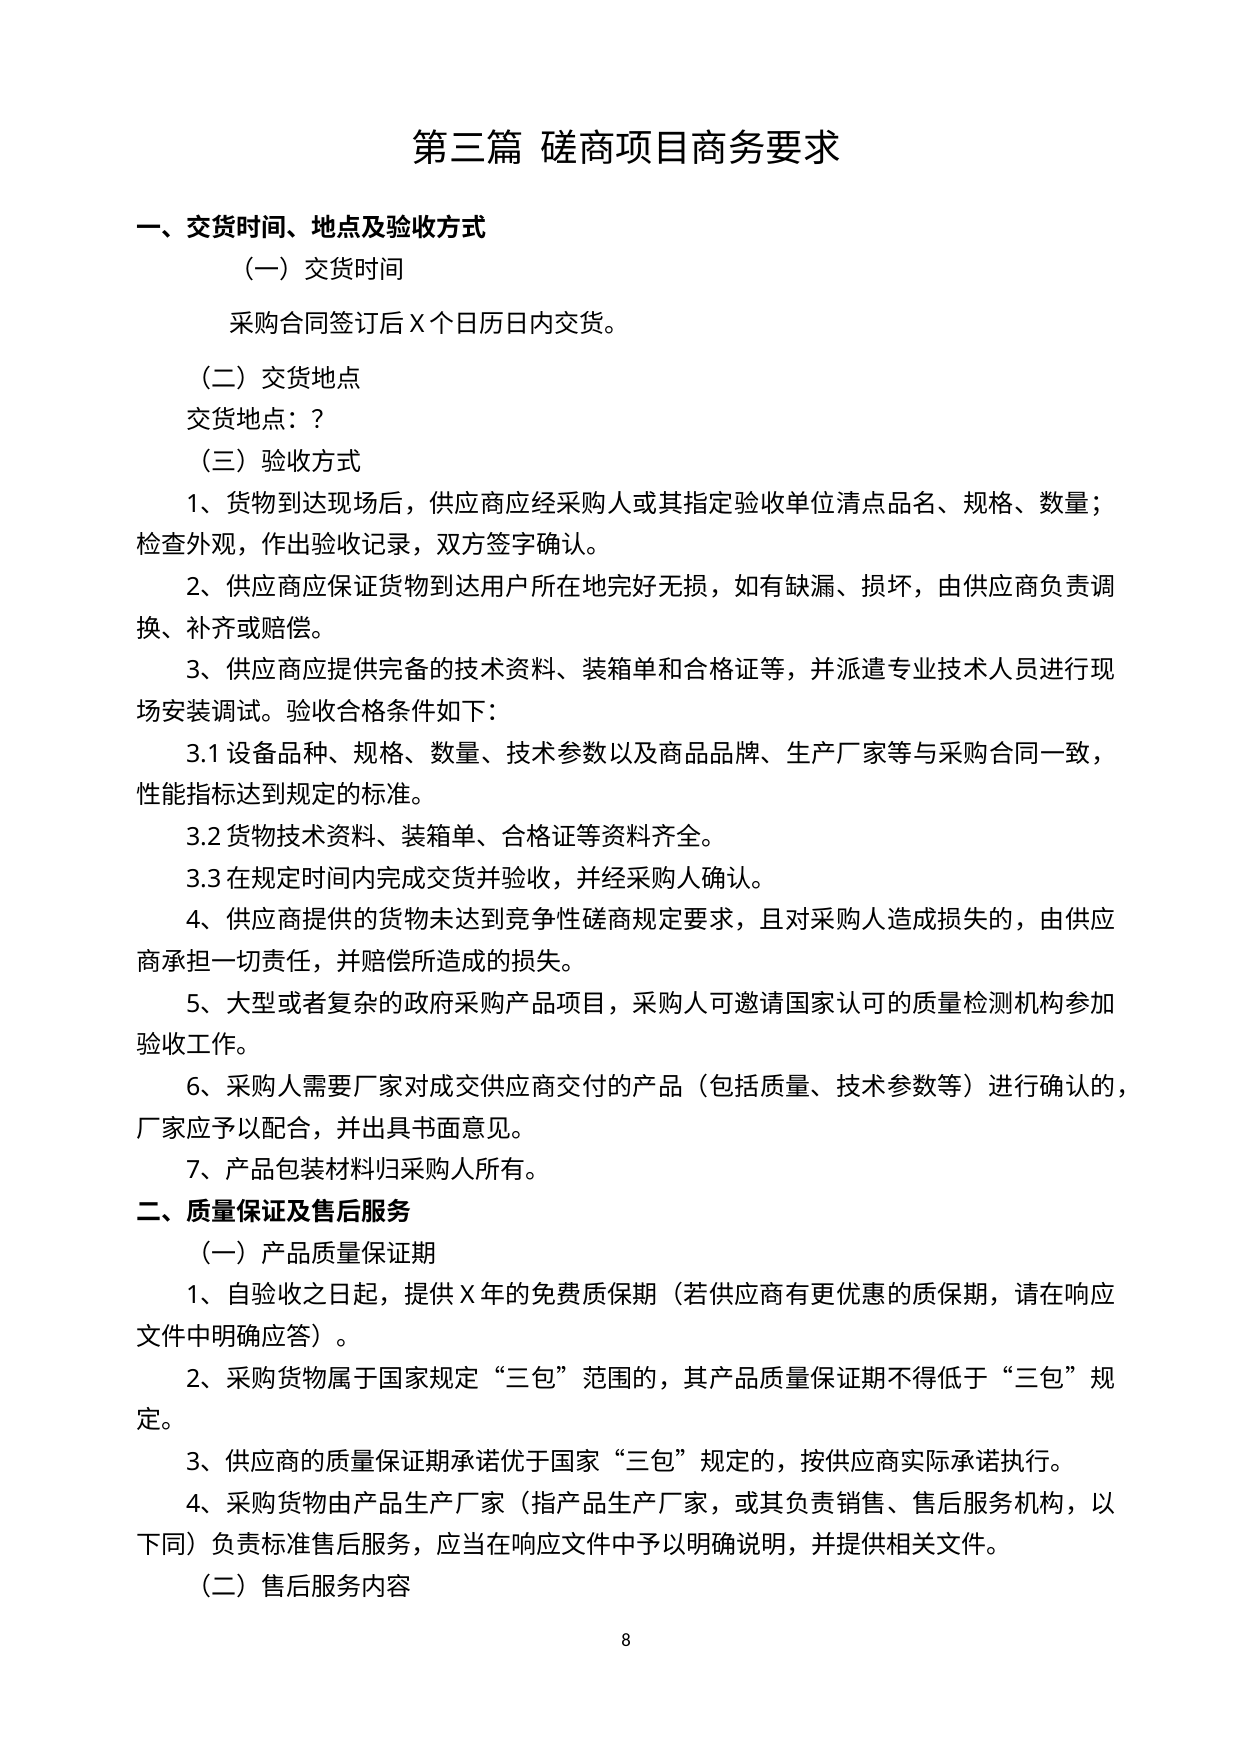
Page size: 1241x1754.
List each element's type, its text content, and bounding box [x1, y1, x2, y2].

text 4、采购货物由产品生产厂家（指产品生产厂家，或其负责销售、售后服务机构，以下同）负责标准售后服务，应当在响应文件中予以明确说明，并提供相关文件。 [136, 1479, 1116, 1562]
text 采购合同签订后X个日历日内交货。 [179, 299, 1116, 341]
text 6、采购人需要厂家对成交供应商交付的产品（包括质量、技术参数等）进行确认的，厂家应予以配合，并出具书面意见。 [136, 1062, 1116, 1145]
text 7、产品包装材料归采购人所有。 [136, 1145, 1116, 1187]
subtitle 第三篇 磋商项目商务要求 [136, 118, 1116, 172]
text 1、货物到达现场后，供应商应经采购人或其指定验收单位清点品名、规格、数量；检查外观，作出验收记录，双方签字确认。 [136, 479, 1116, 562]
text （三）验收方式 [136, 437, 1116, 479]
text 1、自验收之日起，提供X年的免费质保期（若供应商有更优惠的质保期，请在响应文件中明确应答）。 [136, 1270, 1116, 1354]
text 3、供应商应提供完备的技术资料、装箱单和合格证等，并派遣专业技术人员进行现场安装调试。验收合格条件如下： [136, 645, 1116, 729]
text （一）交货时间 [179, 245, 1116, 287]
text 2、供应商应保证货物到达用户所在地完好无损，如有缺漏、损坏，由供应商负责调换、补齐或赔偿。 [136, 562, 1116, 645]
text 3、供应商的质量保证期承诺优于国家“三包”规定的，按供应商实际承诺执行。 [136, 1437, 1116, 1479]
text （二）交货地点 [136, 354, 1116, 395]
text （二）售后服务内容 [136, 1562, 1116, 1604]
text （一）产品质量保证期 [136, 1229, 1116, 1270]
text 交货地点：？ [136, 395, 1116, 437]
subtitle 一、交货时间、地点及验收方式 [136, 199, 1116, 245]
text 5、大型或者复杂的政府采购产品项目，采购人可邀请国家认可的质量检测机构参加验收工作。 [136, 979, 1116, 1062]
text 3.1设备品种、规格、数量、技术参数以及商品品牌、生产厂家等与采购合同一致，性能指标达到规定的标准。 [136, 729, 1116, 812]
text 3.2货物技术资料、装箱单、合格证等资料齐全。 [136, 812, 1116, 854]
subtitle 二、质量保证及售后服务 [136, 1187, 1116, 1229]
text 4、供应商提供的货物未达到竞争性磋商规定要求，且对采购人造成损失的，由供应商承担一切责任，并赔偿所造成的损失。 [136, 895, 1116, 979]
text 2、采购货物属于国家规定“三包”范围的，其产品质量保证期不得低于“三包”规定。 [136, 1354, 1116, 1437]
text 3.3在规定时间内完成交货并验收，并经采购人确认。 [136, 854, 1116, 895]
